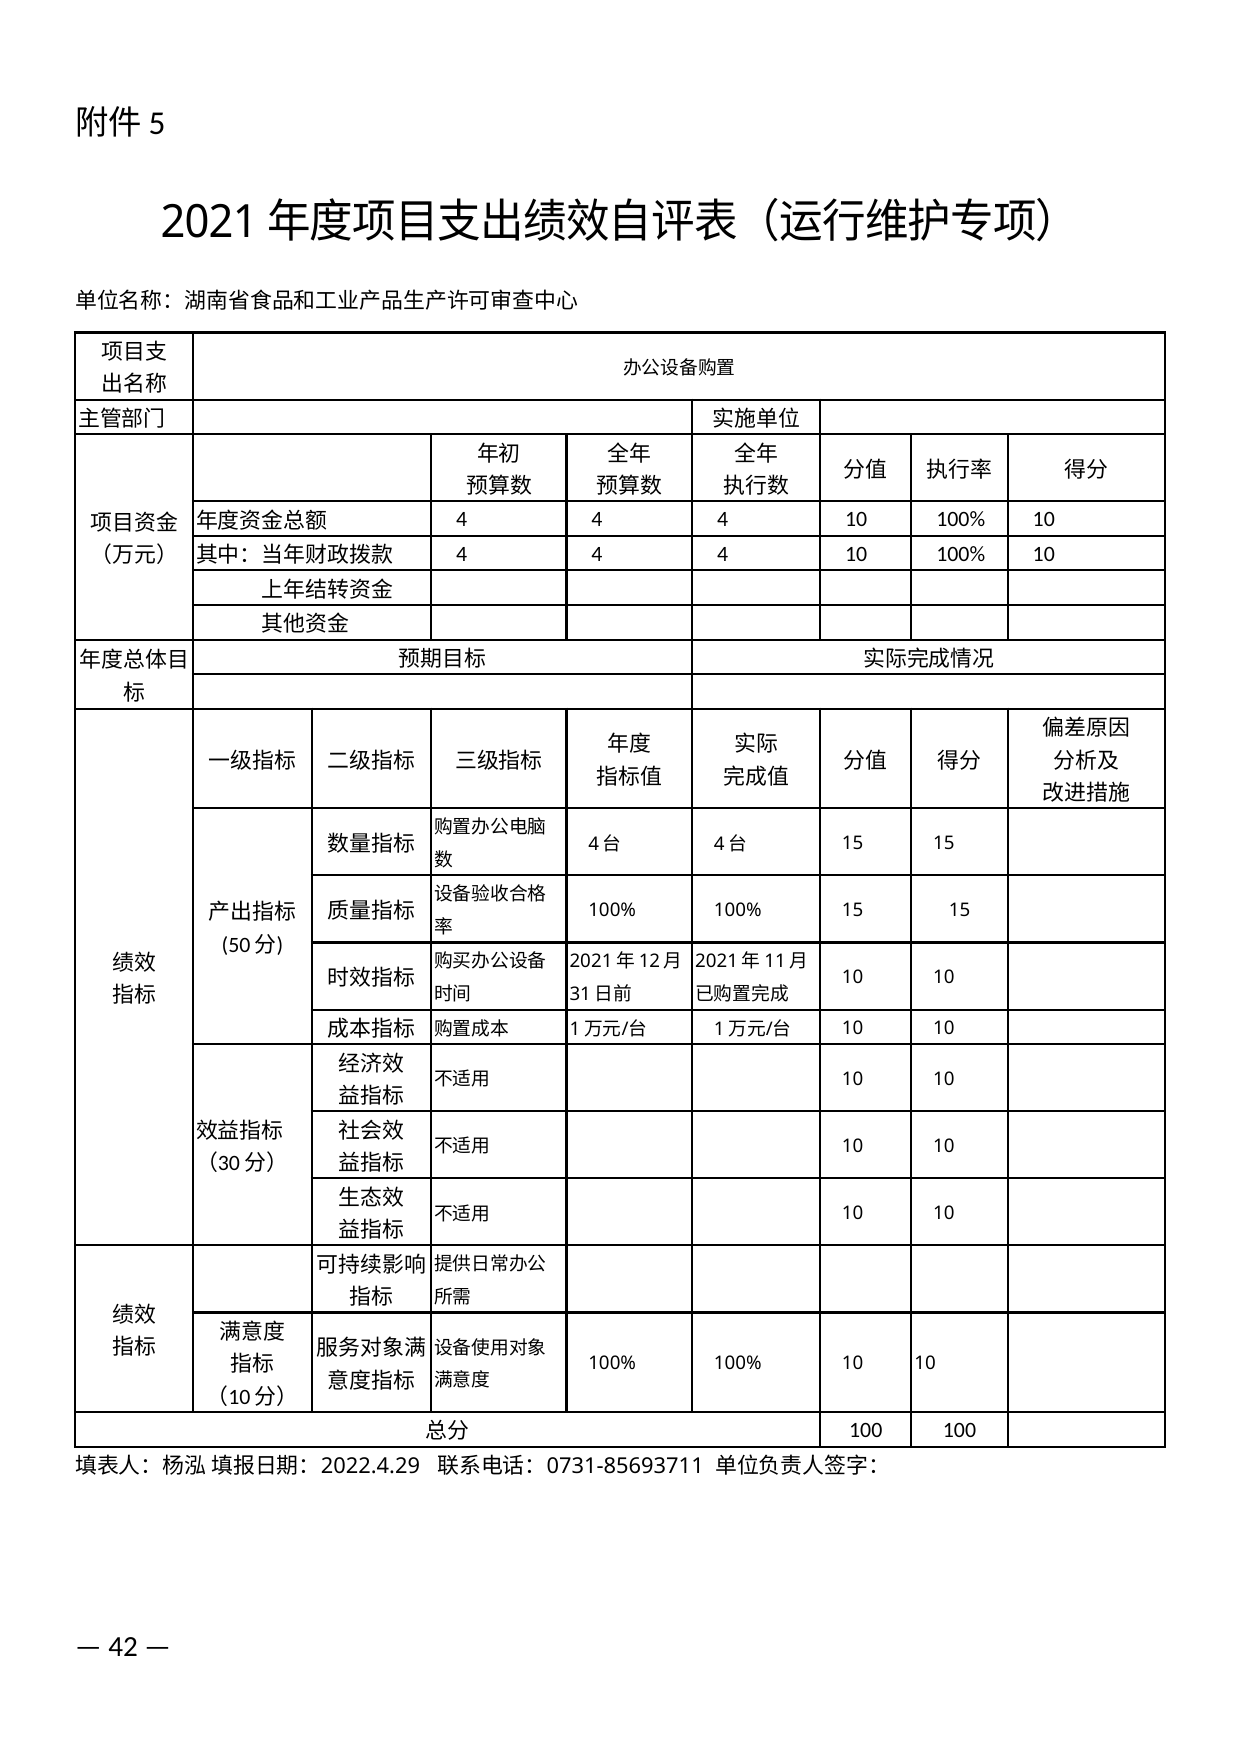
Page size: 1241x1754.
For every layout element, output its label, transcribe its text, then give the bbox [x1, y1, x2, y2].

table_cell [821, 1246, 910, 1311]
table_cell [693, 571, 819, 604]
table_cell 设备验收合格率 [432, 876, 565, 941]
table_cell 100% [912, 502, 1007, 535]
table_cell 实际 完成值 [693, 710, 819, 807]
table_cell 不适用 [432, 1045, 565, 1110]
table_cell [568, 571, 691, 604]
table_cell 4 [693, 537, 819, 569]
table_cell 4 [432, 537, 565, 569]
table_cell 2021年12月31日前 [568, 944, 691, 1008]
table_cell 不适用 [432, 1179, 565, 1244]
table_cell 社会效 益指标 [313, 1112, 430, 1177]
table_cell 服务对象满意度指标 [313, 1314, 430, 1411]
table_cell 10 [912, 1011, 1007, 1043]
text 附件5 [75, 88, 1165, 153]
table_cell 15 [821, 809, 910, 874]
table_cell 10 [821, 537, 910, 569]
table_cell [912, 1246, 1007, 1311]
table_cell 其中：当年财政拨款 [194, 537, 430, 569]
table_cell [1009, 876, 1164, 941]
table_cell [432, 606, 565, 638]
table_cell [1009, 944, 1164, 1008]
table_cell 10 [912, 944, 1007, 1008]
table_cell 设备使用对象满意度 [432, 1314, 565, 1411]
table_cell 10 [912, 1045, 1007, 1110]
table_cell 二级指标 [313, 710, 430, 807]
table_cell 时效指标 [313, 944, 430, 1008]
table_cell 年初 预算数 [432, 435, 565, 500]
table_cell [821, 606, 910, 638]
table_cell [1009, 571, 1164, 604]
table_cell 主管部门 [76, 401, 192, 433]
table_cell 质量指标 [313, 876, 430, 941]
table_cell [693, 606, 819, 638]
table_cell [1009, 1246, 1164, 1311]
table_cell 产出指标 (50分) [194, 809, 311, 1043]
table_cell 执行率 [912, 435, 1007, 500]
table_cell 4台 [568, 809, 691, 874]
table_cell 满意度 指标 （10分） [194, 1314, 311, 1411]
table_cell 实际完成情况 [693, 641, 1164, 673]
table_header 项目支 出名称 [76, 334, 192, 398]
table_cell [194, 401, 691, 433]
table_cell 三级指标 [432, 710, 565, 807]
table_cell 全年 预算数 [568, 435, 691, 500]
table_cell 10 [912, 1112, 1007, 1177]
table_cell 15 [912, 809, 1007, 874]
table_cell [568, 1179, 691, 1244]
table_cell 4 [568, 502, 691, 535]
table_cell [821, 401, 1164, 433]
table_cell 绩效 指标 [76, 1246, 192, 1411]
table_cell [693, 1112, 819, 1177]
table_cell [1009, 1314, 1164, 1411]
table_cell 年度 指标值 [568, 710, 691, 807]
table_cell 15 [912, 876, 1007, 941]
table_cell 上年结转资金 [194, 571, 430, 604]
table_cell [568, 1246, 691, 1311]
table_cell [1009, 606, 1164, 638]
table_cell 年度总体目标 [76, 641, 192, 708]
table_cell 得分 [1009, 435, 1164, 500]
table_cell [1009, 1112, 1164, 1177]
table_cell 购买办公设备时间 [432, 944, 565, 1008]
table_cell 实施单位 [693, 401, 819, 433]
table_cell 成本指标 [313, 1011, 430, 1043]
table_cell 10 [821, 1045, 910, 1110]
table_cell [693, 1246, 819, 1311]
table_cell [432, 571, 565, 604]
table_cell [1009, 1045, 1164, 1110]
table_cell 得分 [912, 710, 1007, 807]
table_cell [568, 1112, 691, 1177]
table_header 办公设备购置 [194, 334, 1164, 398]
table_cell 年度资金总额 [194, 502, 430, 535]
table_cell 一级指标 [194, 710, 311, 807]
table_cell 数量指标 [313, 809, 430, 874]
table_cell 10 [912, 1179, 1007, 1244]
table_cell [194, 675, 691, 708]
table_cell 10 [912, 1314, 1007, 1411]
table_cell [1009, 1179, 1164, 1244]
table_cell 购置办公电脑数 [432, 809, 565, 874]
table_cell 4 [693, 502, 819, 535]
table_cell 10 [821, 1314, 910, 1411]
table_cell 效益指标 （30分） [194, 1045, 311, 1244]
table_cell 10 [1009, 502, 1164, 535]
table_cell [1009, 809, 1164, 874]
table_cell [1009, 1413, 1164, 1446]
table_cell 1万元/台 [693, 1011, 819, 1043]
text 单位名称：湖南省食品和工业产品生产许可审查中心 [75, 283, 1165, 315]
table_cell [912, 571, 1007, 604]
table_cell 总分 [76, 1413, 819, 1446]
table_cell [693, 675, 1164, 708]
table_cell 其他资金 [194, 606, 430, 638]
table_cell [568, 606, 691, 638]
table_cell 生态效 益指标 [313, 1179, 430, 1244]
table_cell 100% [693, 876, 819, 941]
table_cell [1009, 1011, 1164, 1043]
table_cell [821, 571, 910, 604]
table_cell 全年 执行数 [693, 435, 819, 500]
table_cell 不适用 [432, 1112, 565, 1177]
table_cell 预期目标 [194, 641, 691, 673]
table_cell 10 [821, 944, 910, 1008]
table_cell 10 [821, 502, 910, 535]
table_cell 100% [693, 1314, 819, 1411]
table_cell 提供日常办公所需 [432, 1246, 565, 1311]
table_cell 2021年11月已购置完成 [693, 944, 819, 1008]
table_cell 4台 [693, 809, 819, 874]
table_cell 购置成本 [432, 1011, 565, 1043]
table_cell 1万元/台 [568, 1011, 691, 1043]
table_cell 可持续影响指标 [313, 1246, 430, 1311]
table_cell [693, 1179, 819, 1244]
table_cell 15 [821, 876, 910, 941]
table_cell 100% [568, 876, 691, 941]
table_cell [693, 1045, 819, 1110]
table_cell [194, 435, 430, 500]
table_cell 10 [821, 1112, 910, 1177]
table_cell 经济效 益指标 [313, 1045, 430, 1110]
table_cell 偏差原因 分析及 改进措施 [1009, 710, 1164, 807]
table_cell 10 [821, 1179, 910, 1244]
table_cell 4 [568, 537, 691, 569]
table_cell 绩效 指标 [76, 710, 192, 1244]
table_cell 10 [1009, 537, 1164, 569]
table_cell [194, 1246, 311, 1311]
table_cell 项目资金 （万元） [76, 435, 192, 638]
table_cell 100 [821, 1413, 910, 1446]
text 填表人：杨泓 填报日期：2022.4.29 联系电话：0731-85693711 单位负责人签字： [75, 1448, 1165, 1480]
table_cell [912, 606, 1007, 638]
table_cell 4 [432, 502, 565, 535]
table_cell 100% [568, 1314, 691, 1411]
table_cell [568, 1045, 691, 1110]
table_cell 100 [912, 1413, 1007, 1446]
table_cell 10 [821, 1011, 910, 1043]
text 2021年度项目支出绩效自评表（运行维护专项） [75, 169, 1165, 266]
table_cell 100% [912, 537, 1007, 569]
table_cell 分值 [821, 710, 910, 807]
table_cell 分值 [821, 435, 910, 500]
